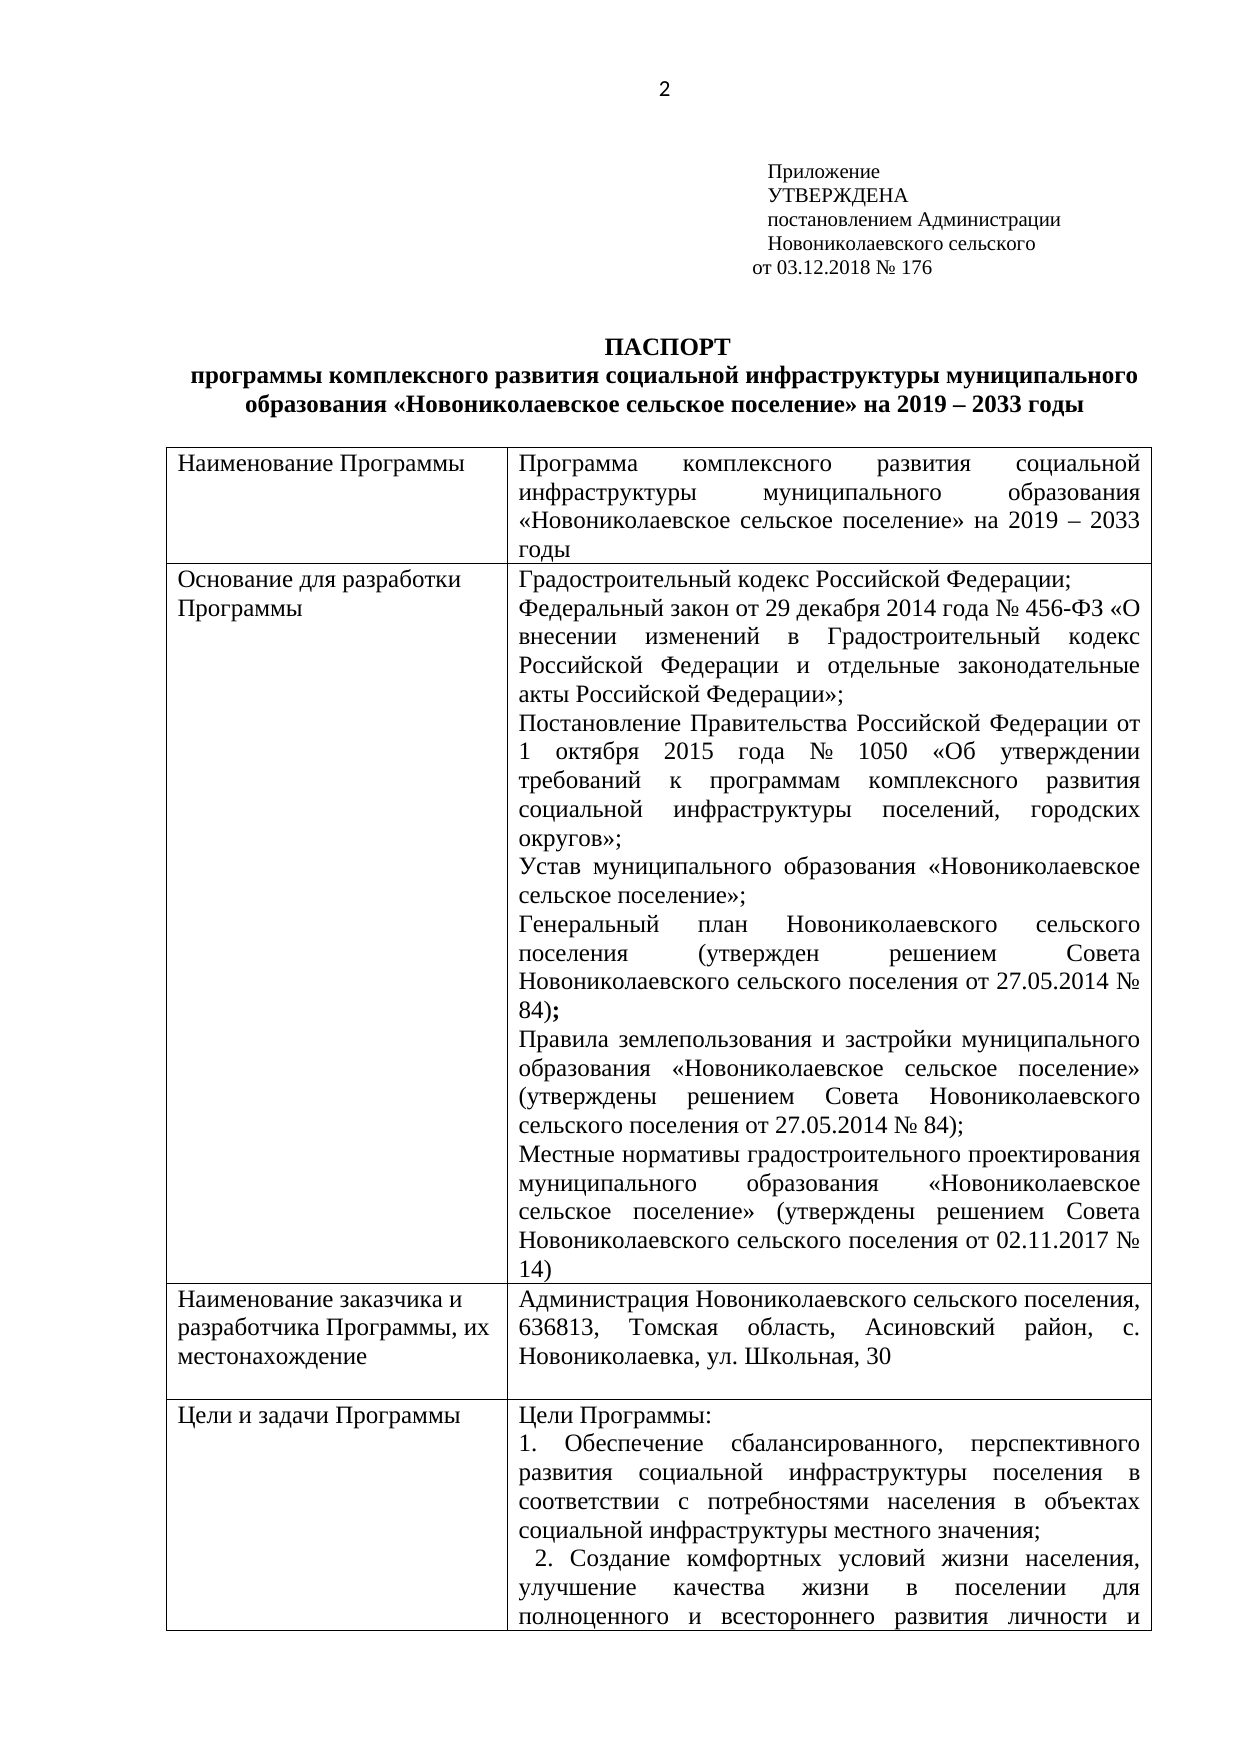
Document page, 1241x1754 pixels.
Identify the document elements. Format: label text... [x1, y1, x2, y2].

text Новониколаевского сельского [767, 231, 1152, 255]
text Приложение [177, 158, 1152, 183]
table_header Наименование Программы [167, 448, 507, 563]
text постановлением Администрации [767, 207, 1152, 231]
text УТВЕРЖДЕНА [767, 183, 1152, 207]
table_cell Администрация Новониколаевского сельского поселения, 636813, Томская область, Асиновский район, с. Новониколаевка, ул. Школьная, 30 [508, 1284, 1151, 1399]
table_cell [167, 1400, 507, 1630]
table_header Программа комплексного развития социальной инфраструктуры муниципального образования «Новониколаевское сельское поселение» на 2019 – 2033 годы [508, 448, 1151, 563]
table_cell Наименование заказчика и разработчика Программы, их местонахождение [167, 1284, 507, 1399]
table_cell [508, 1400, 1151, 1630]
text от 03.12.2018 № 176 [177, 255, 1152, 279]
text ПАСПОРТ [177, 332, 1152, 361]
text программы комплексного развития социальной инфраструктуры муниципального образования «Новониколаевское сельское поселение» на 2019 – 2033 годы [177, 361, 1152, 418]
table_cell Градостроительный кодекс Российской Федерации; Федеральный закон от 29 декабря 2014 года № 456-ФЗ «О внесении изменений в Градостроительный кодекс Российской Федерации и отдельные законодательные акты Российской Федерации»; Постановление Правительства Российской Федерации от 1 октября 2015 года № 1050 «Об утверждении требований к программам комплексного развития социальной инфраструктуры поселений, городских округов»; Устав муниципального образования «Новониколаевское сельское поселение»; Генеральный план Новониколаевского сельского поселения (утвержден решением Совета Новониколаевского сельского поселения от 27.05.2014 № 84); Правила землепользования и застройки муниципального образования «Новониколаевское сельское поселение» (утверждены решением Совета Новониколаевского сельского поселения от 27.05.2014 № 84); Местные нормативы градостроительного проектирования муниципального образования «Новониколаевское сельское поселение» (утверждены решением Совета Новониколаевского сельского поселения от 02.11.2017 № 14) [508, 564, 1151, 1283]
table_cell Основание для разработки Программы [167, 564, 507, 1283]
